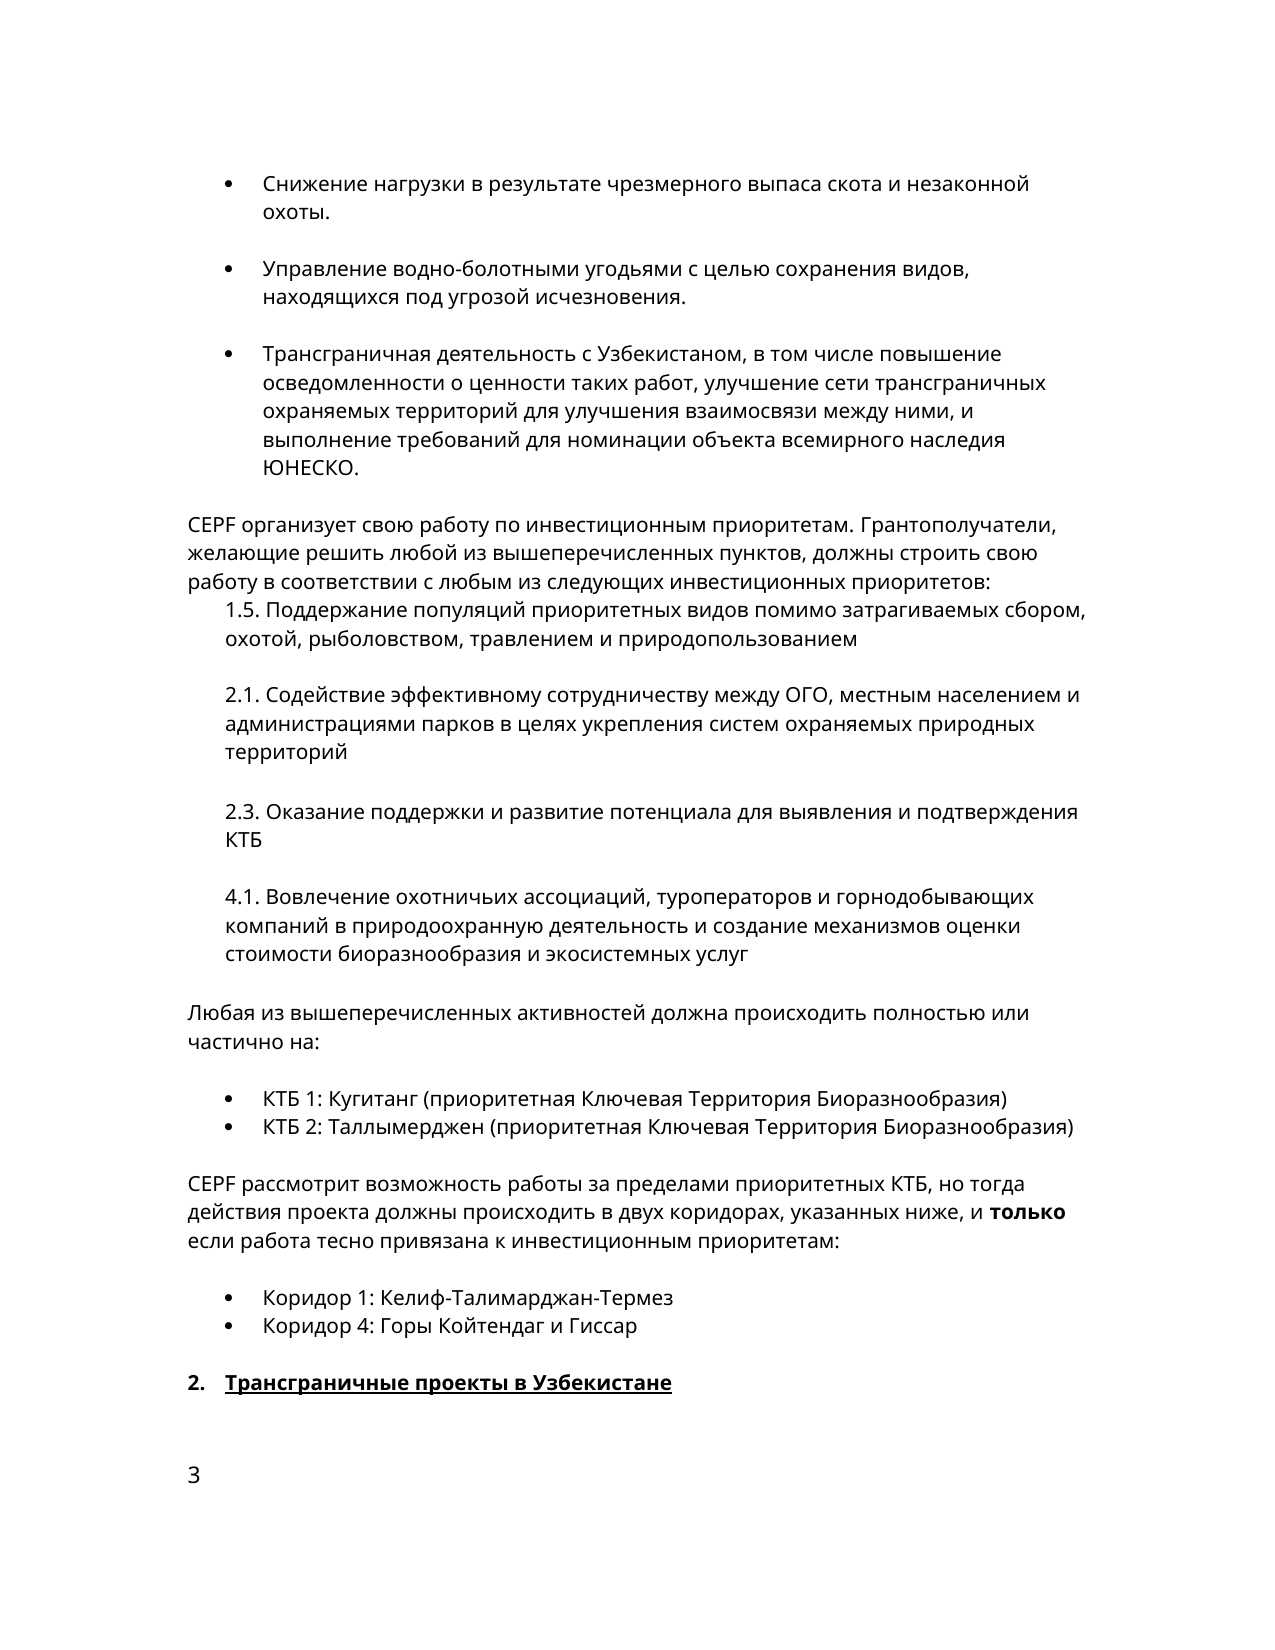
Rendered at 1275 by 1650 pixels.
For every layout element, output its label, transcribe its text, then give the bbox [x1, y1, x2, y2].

text 2.3. Оказание поддержки и развитие потенциала для выявления и подтверждения КТБ [225, 797, 1087, 854]
list Управление водно-болотными угодьями с целью сохранения видов, находящихся под угрозой исчезновения. [225, 254, 1087, 311]
text CEPF организует свою работу по инвестиционным приоритетам. Грантополучатели, желающие решить любой из вышеперечисленных пунктов, должны строить свою работу в соответствии с любым из следующих инвестиционных приоритетов: [187, 510, 1087, 595]
list КТБ 2: Таллымерджен (приоритетная Ключевая Территория Биоразнообразия) [225, 1112, 1087, 1141]
text 1.5. Поддержание популяций приоритетных видов помимо затрагиваемых сбором, охотой, рыболовством, травлением и природопользованием [225, 595, 1087, 652]
list Коридор 4: Горы Койтендаг и Гиссар [225, 1311, 1087, 1339]
list Коридор 1: Келиф-Талимарджан-Термез [225, 1283, 1087, 1311]
text Любая из вышеперечисленных активностей должна происходить полностью или частично на: [187, 998, 1087, 1055]
list Снижение нагрузки в результате чрезмерного выпаса скота и незаконной охоты. [225, 169, 1087, 226]
text 2.1. Содействие эффективному сотрудничеству между ОГО, местным населением и администрациями парков в целях укрепления систем охраняемых природных территорий [225, 681, 1087, 797]
list Трансграничные проекты в Узбекистане [187, 1368, 1087, 1396]
text CEPF рассмотрит возможность работы за пределами приоритетных КТБ, но тогда действия проекта должны происходить в двух коридорах, указанных ниже, и только если работа тесно привязана к инвестиционным приоритетам: [187, 1169, 1087, 1254]
list Трансграничная деятельность с Узбекистаном, в том числе повышение осведомленности о ценности таких работ, улучшение сети трансграничных охраняемых территорий для улучшения взаимосвязи между ними, и выполнение требований для номинации объекта всемирного наследия ЮНЕСКО. [225, 339, 1087, 482]
text 4.1. Вовлечение охотничьих ассоциаций, туроператоров и горнодобывающих компаний в природоохранную деятельность и создание механизмов оценки стоимости биоразнообразия и экосистемных услуг [225, 882, 1087, 998]
list КТБ 1: Кугитанг (приоритетная Ключевая Территория Биоразнообразия) [225, 1084, 1087, 1112]
